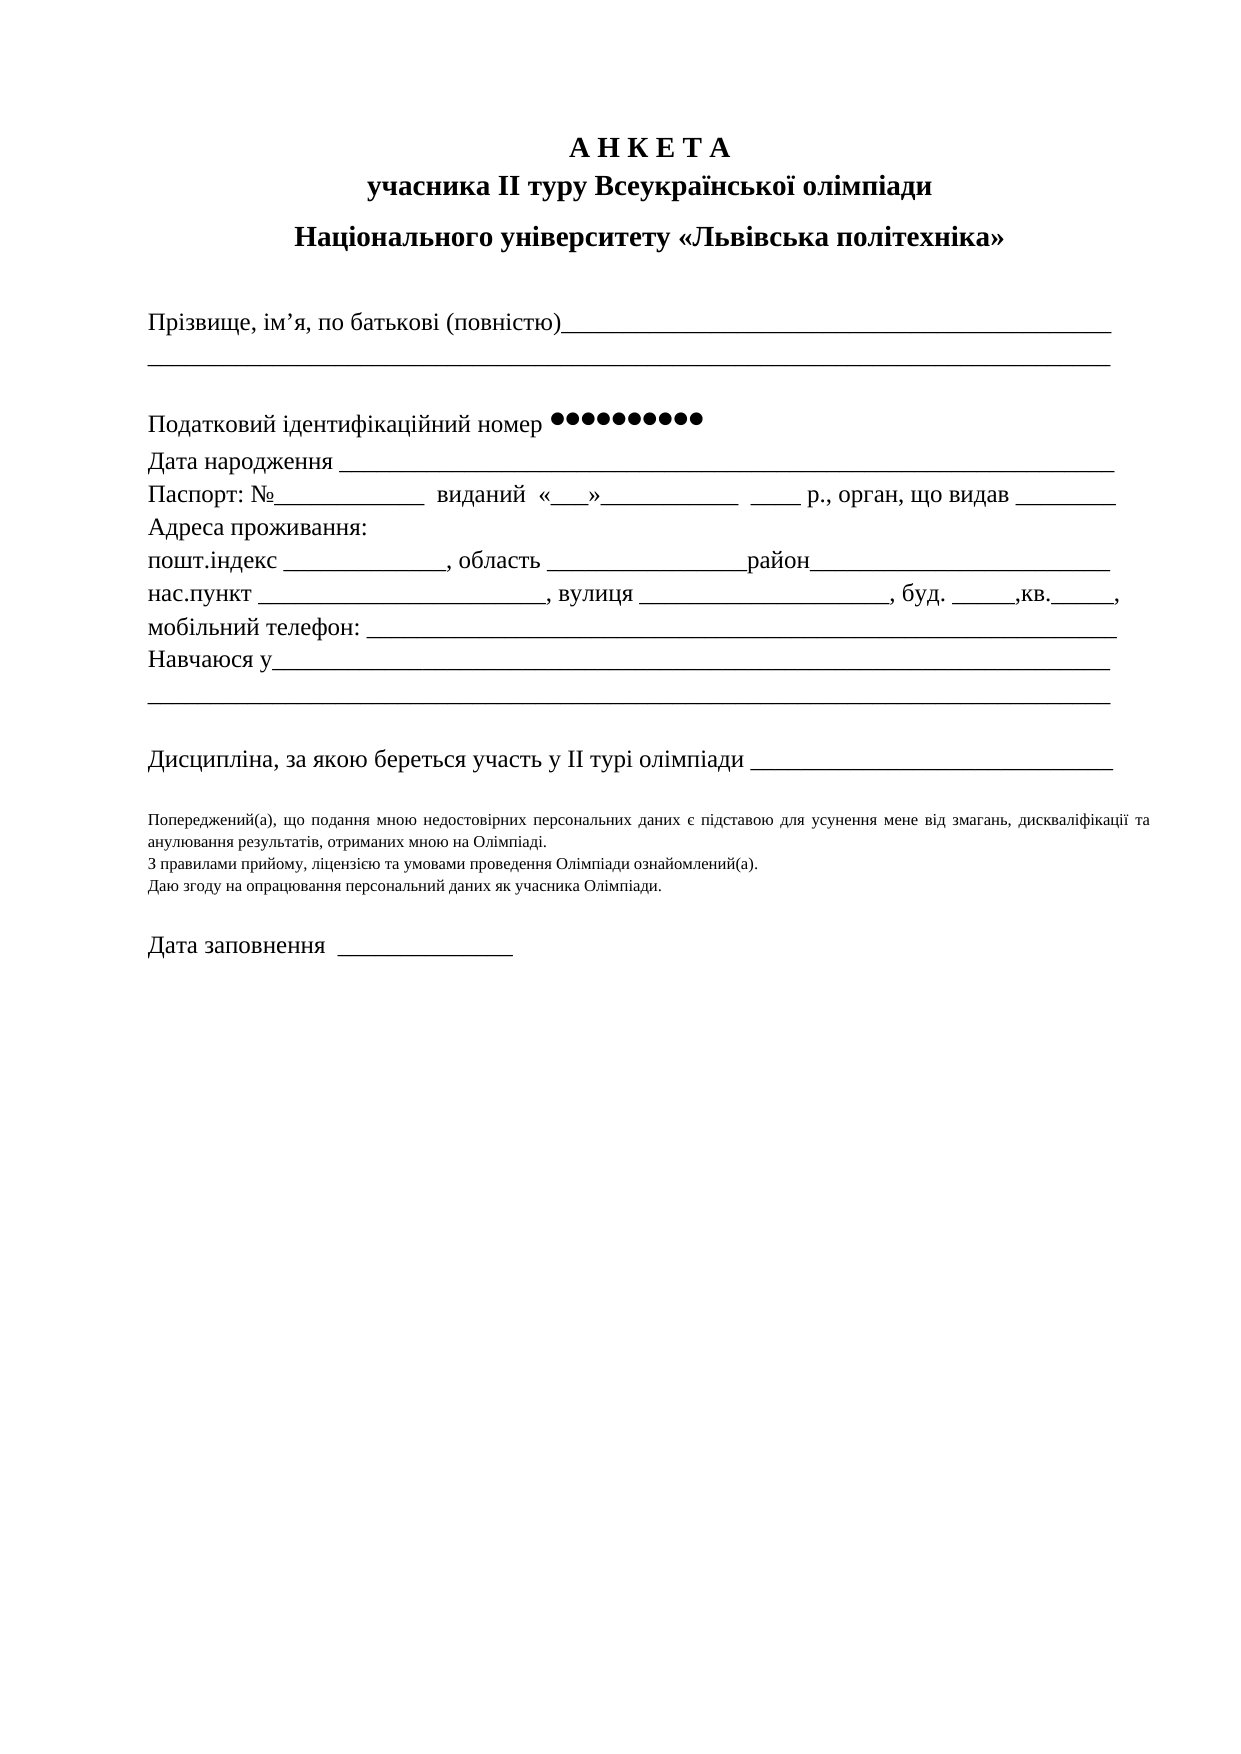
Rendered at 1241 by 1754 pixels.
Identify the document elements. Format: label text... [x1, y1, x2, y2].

text Попереджений(а), що подання мною недостовірних персональних даних є підставою для усунення мене від змагань, дискваліфікації та анулювання результатів, отриманих мною на Олімпіаді. [148, 810, 1152, 851]
text Прізвище, ім’я, по батькові (повністю)____________________________________________ [148, 307, 1152, 336]
text _____________________________________________________________________________ [148, 678, 1152, 706]
text Податковий ідентифікаційний номер [148, 407, 1152, 441]
text учасника II туру Всеукраїнської олімпіади [148, 168, 1152, 202]
text Національного університету «Львівська політехніка» [148, 219, 1152, 252]
text Дата народження ______________________________________________________________ [148, 446, 1152, 475]
text Даю згоду на опрацювання персональний даних як учасника Олімпіади. [148, 876, 1152, 895]
text З правилами прийому, ліцензією та умовами проведення Олімпіади ознайомлений(а). [148, 854, 1152, 873]
text нас.пункт _______________________, вулиця ____________________, буд. _____,кв._____, мобільний телефон: ____________________________________________________________ [148, 578, 1152, 640]
text _____________________________________________________________________________ [148, 341, 1152, 369]
text пошт.індекс _____________, область ________________район________________________ [148, 546, 1152, 574]
text Адреса проживання: [148, 512, 1152, 541]
text Навчаюся у___________________________________________________________________ [148, 644, 1152, 673]
text Дисципліна, за якою береться участь у ІІ турі олімпіади _____________________________ [148, 744, 1152, 772]
text Паспорт: №____________ виданий «___»___________ ____ р., орган, що видав ________ [148, 479, 1152, 508]
text Дата заповнення ______________ [148, 931, 1152, 959]
text А Н К Е Т А [148, 130, 1152, 163]
